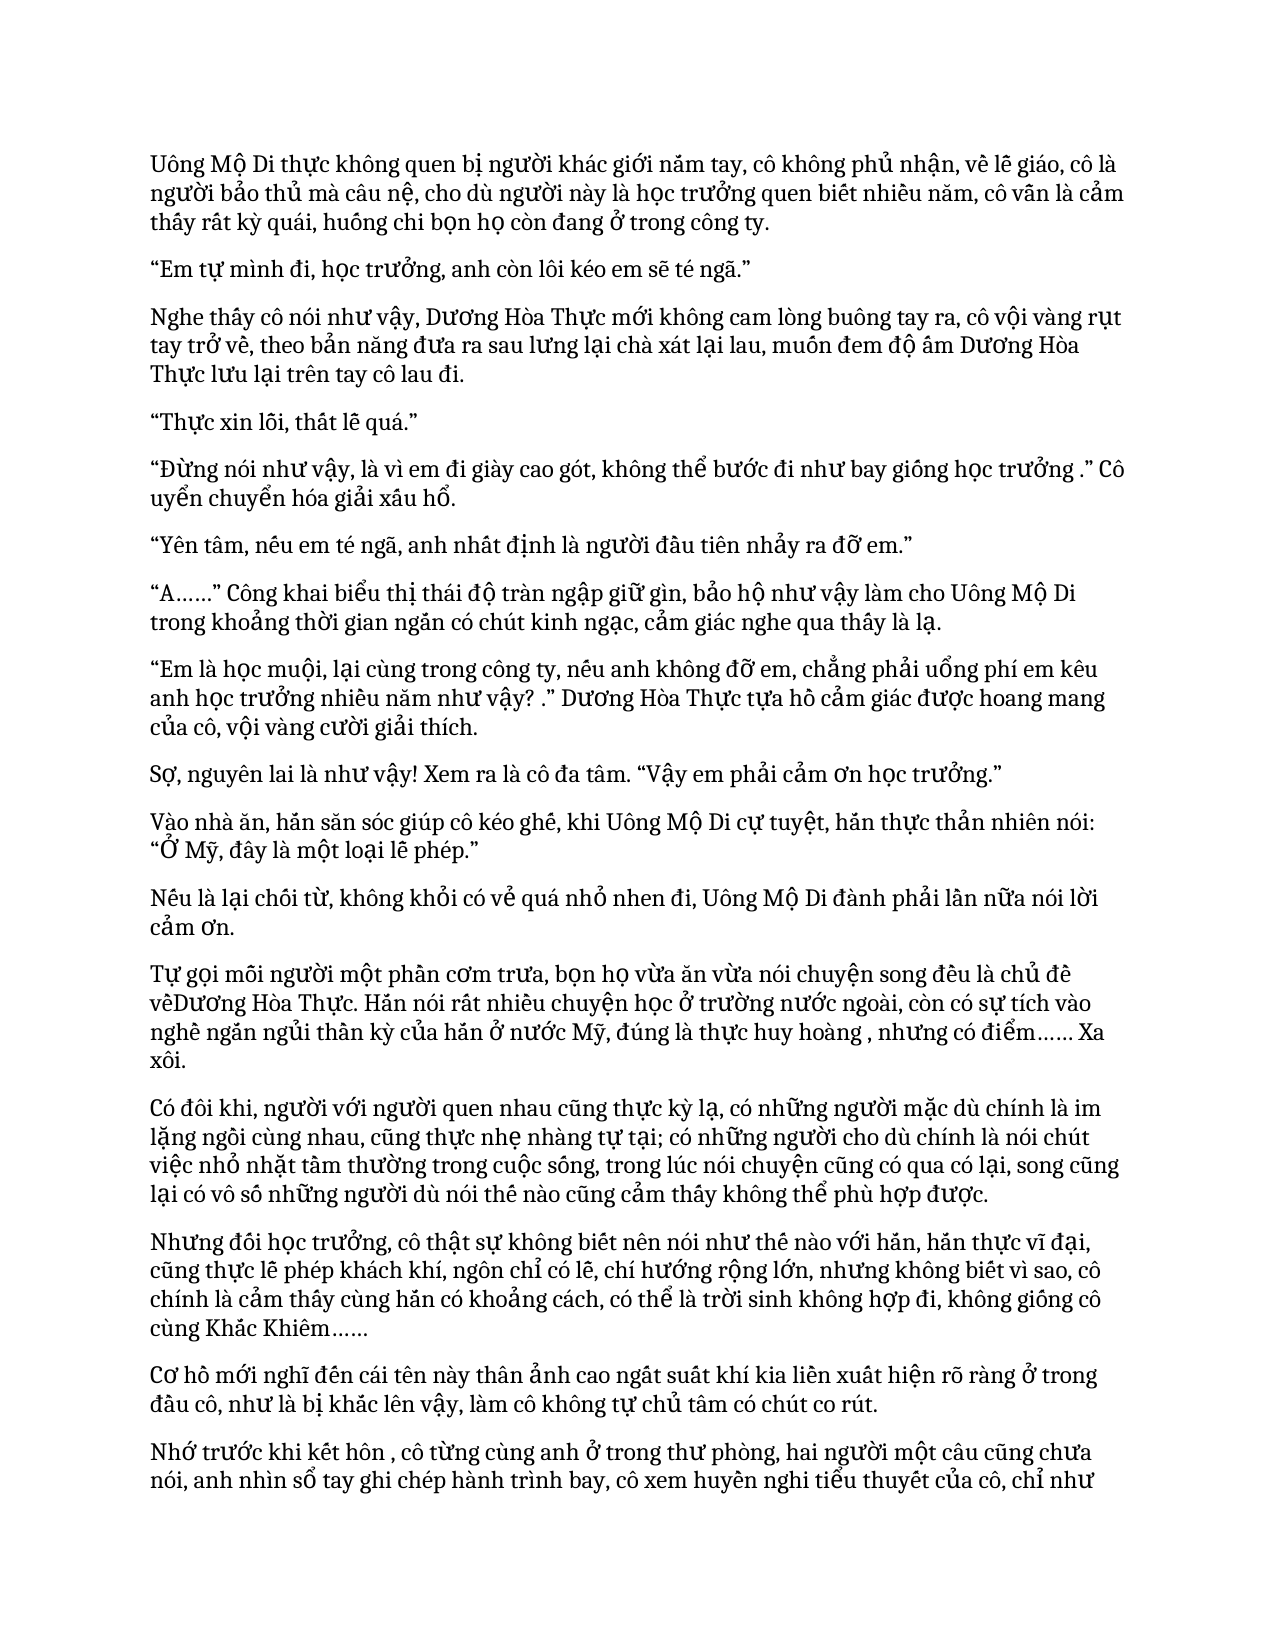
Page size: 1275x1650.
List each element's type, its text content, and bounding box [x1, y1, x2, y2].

text Nhưng đối học trưởng, cô thật sự không biết nên nói như thế nào với hắn, hắn thực vĩ đại, cũng thực lễ phép khách khí, ngôn chỉ có lễ, chí hướng rộng lớn, nhưng không biết vì sao, cô chính là cảm thấy cùng hắn có khoảng cách, có thể là trời sinh không hợp đi, không giống cô cùng Khắc Khiêm…… [150, 1227, 1125, 1342]
text “Em là học muội, lại cùng trong công ty, nếu anh không đỡ em, chẳng phải uổng phí em kêu anh học trưởng nhiều năm như vậy? .” Dương Hòa Thực tựa hồ cảm giác được hoang mang của cô, vội vàng cười giải thích. [150, 655, 1125, 741]
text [150, 1437, 1125, 1495]
text “Yên tâm, nếu em té ngã, anh nhất định là người đầu tiên nhảy ra đỡ em.” [150, 531, 1125, 560]
text Sợ, nguyên lai là như vậy! Xem ra là cô đa tâm. “Vậy em phải cảm ơn học trưởng.” [150, 760, 1125, 789]
text Vào nhà ăn, hắn săn sóc giúp cô kéo ghế, khi Uông Mộ Di cự tuyệt, hắn thực thản nhiên nói: “Ở Mỹ, đây là một loại lễ phép.” [150, 807, 1125, 865]
text Nếu là lại chối từ, không khỏi có vẻ quá nhỏ nhen đi, Uông Mộ Di đành phải lần nữa nói lời cảm ơn. [150, 884, 1125, 941]
text “A……” Công khai biểu thị thái độ tràn ngập giữ gìn, bảo hộ như vậy làm cho Uông Mộ Di trong khoảng thời gian ngắn có chút kinh ngạc, cảm giác nghe qua thấy là lạ. [150, 579, 1125, 636]
text “Đừng nói như vậy, là vì em đi giày cao gót, không thể bước đi như bay giống học trưởng .” Cô uyển chuyển hóa giải xấu hổ. [150, 455, 1125, 512]
text Nghe thấy cô nói như vậy, Dương Hòa Thực mới không cam lòng buông tay ra, cô vội vàng rụt tay trở về, theo bản năng đưa ra sau lưng lại chà xát lại lau, muốn đem độ ấm Dương Hòa Thực lưu lại trên tay cô lau đi. [150, 302, 1125, 389]
text Uông Mộ Di thực không quen bị người khác giới nắm tay, cô không phủ nhận, về lễ giáo, cô là người bảo thủ mà câu nệ, cho dù người này là học trưởng quen biết nhiều năm, cô vẫn là cảm thấy rất kỳ quái, huống chi bọn họ còn đang ở trong công ty. [150, 150, 1125, 236]
text Tự gọi mỗi người một phần cơm trưa, bọn họ vừa ăn vừa nói chuyện song đều là chủ đề vềDương Hòa Thực. Hắn nói rất nhiều chuyện học ở trường nước ngoài, còn có sự tích vào nghề ngắn ngủi thần kỳ của hắn ở nước Mỹ, đúng là thực huy hoàng , nhưng có điểm…… Xa xôi. [150, 960, 1125, 1075]
text “Thực xin lỗi, thất lễ quá.” [150, 407, 1125, 436]
text “Em tự mình đi, học trưởng, anh còn lôi kéo em sẽ té ngã.” [150, 255, 1125, 284]
text Cơ hồ mới nghĩ đến cái tên này thân ảnh cao ngất suất khí kia liền xuất hiện rõ ràng ở trong đầu cô, như là bị khắc lên vậy, làm cô không tự chủ tâm có chút co rút. [150, 1361, 1125, 1419]
text Có đôi khi, người với người quen nhau cũng thực kỳ lạ, có những người mặc dù chính là im lặng ngồi cùng nhau, cũng thực nhẹ nhàng tự tại; có những người cho dù chính là nói chút việc nhỏ nhặt tầm thường trong cuộc sống, trong lúc nói chuyện cũng có qua có lại, song cũng lại có vô số những người dù nói thế nào cũng cảm thấy không thể phù hợp được. [150, 1094, 1125, 1209]
